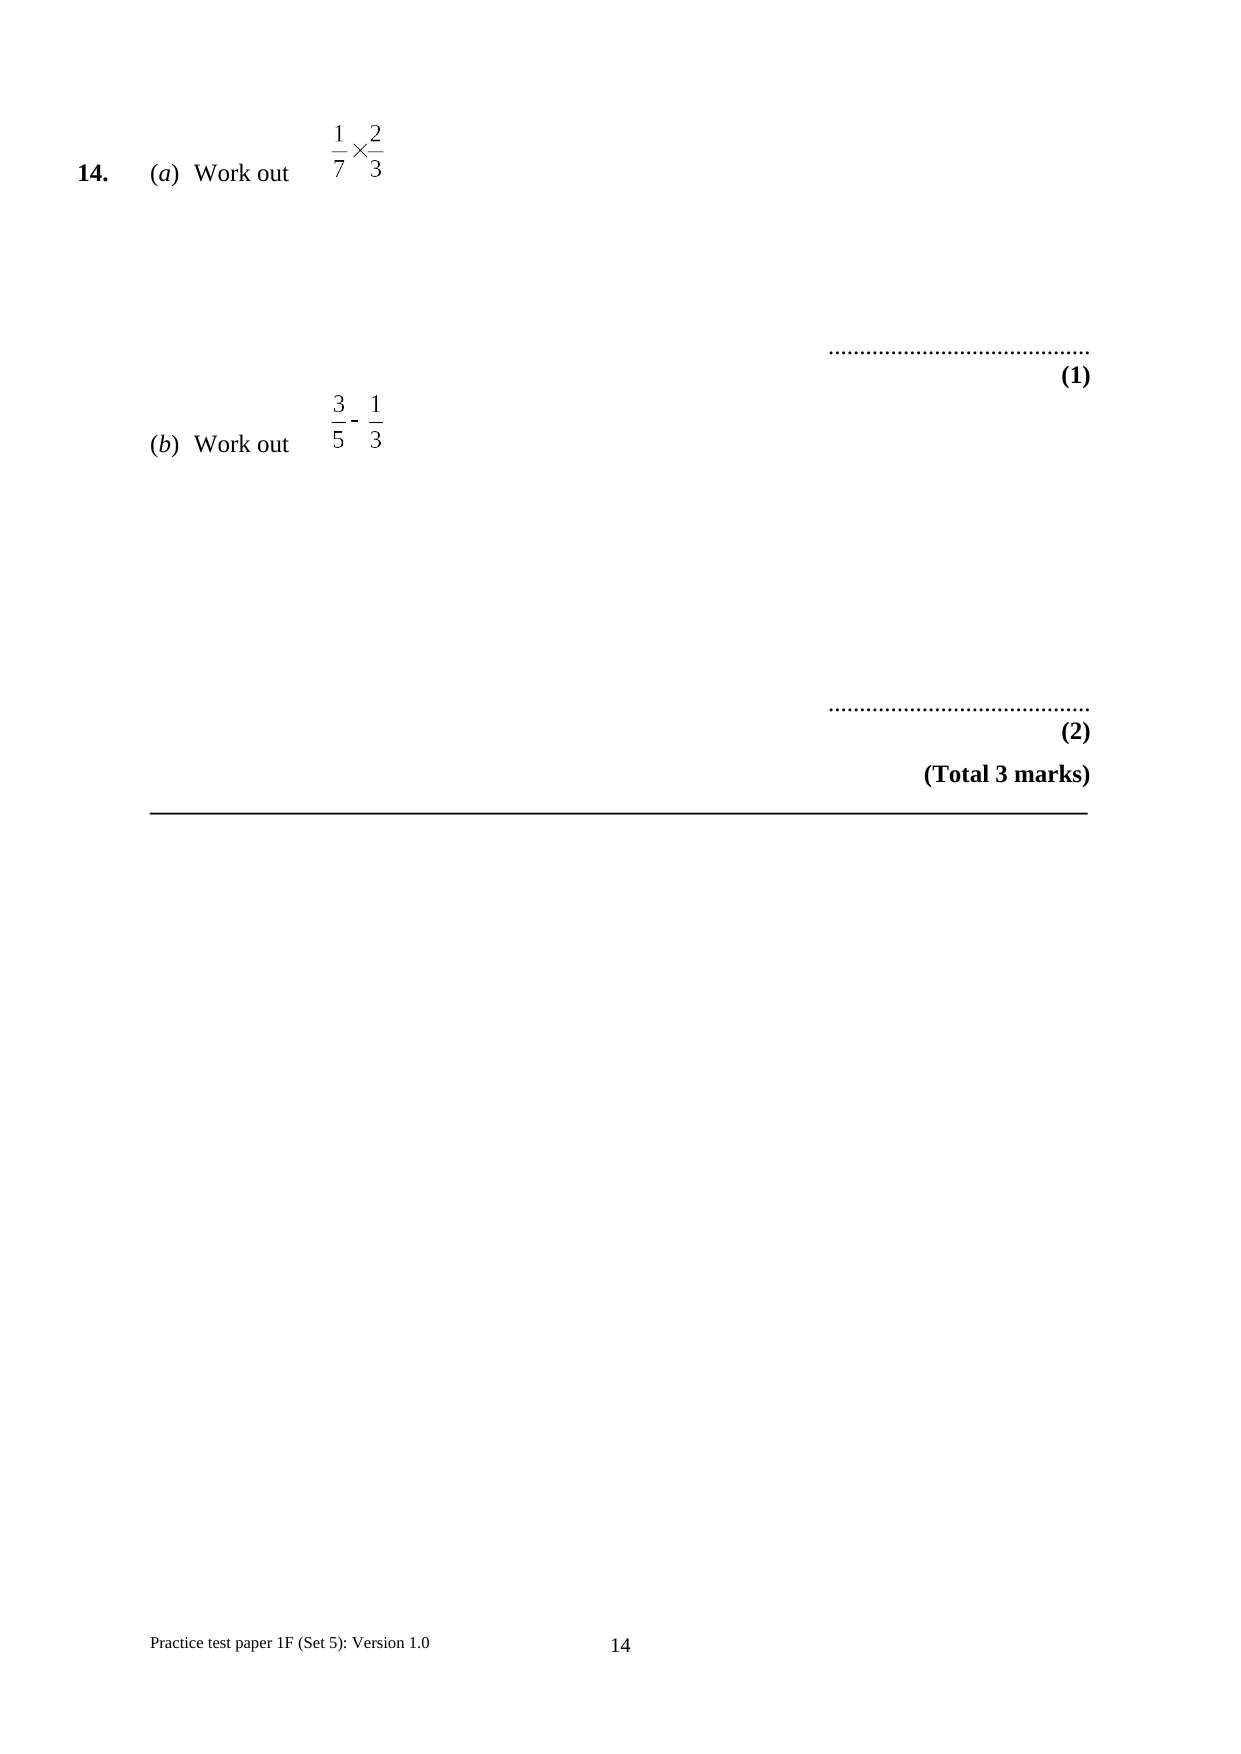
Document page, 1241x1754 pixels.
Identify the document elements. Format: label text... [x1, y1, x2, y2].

text (2) [150, 716, 1090, 745]
text (b) Work out [150, 388, 1090, 458]
text .......................................... [150, 688, 1090, 716]
text (1) [150, 360, 1090, 388]
text .......................................... [150, 331, 1090, 360]
text (Total 3 marks) [150, 759, 1090, 788]
text 14. (a) Work out [77, 118, 1090, 187]
text ___________________________________________________________________________ [150, 788, 1090, 817]
